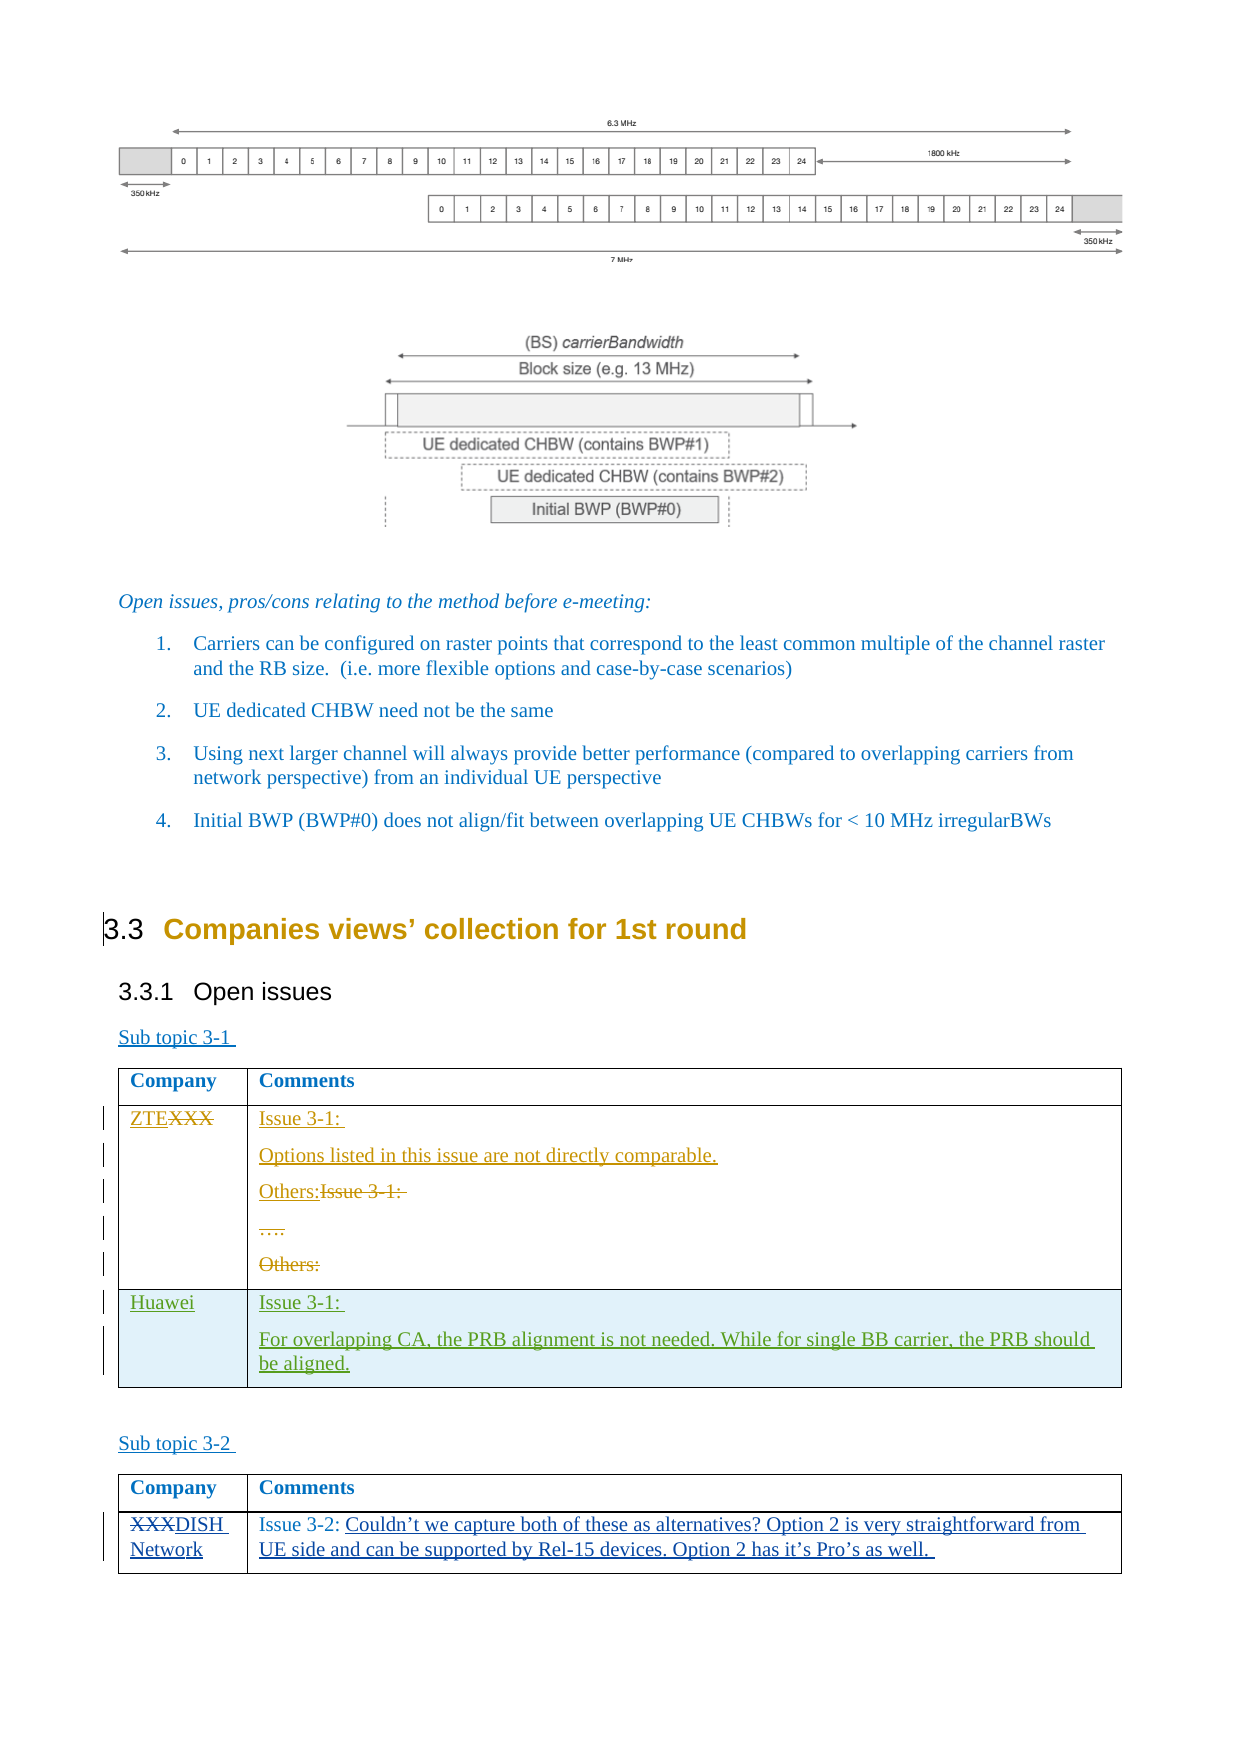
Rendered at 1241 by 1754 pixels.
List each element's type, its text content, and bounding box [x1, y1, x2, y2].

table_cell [248, 1513, 1121, 1573]
list Initial BWP (BWP#0) does not align/fit between overlapping UE CHBWs for < 10 MHz irregularBWs [156, 808, 1122, 832]
table_cell [119, 1106, 247, 1289]
table_header Comments [248, 1475, 1121, 1511]
text Sub topic 3-1 [118, 1024, 1122, 1049]
subtitle Open issues [118, 977, 1122, 1006]
text Open issues, pros/cons relating to the method before e-meeting: [118, 588, 1122, 613]
table_header Company [119, 1069, 247, 1105]
table_cell [119, 1513, 247, 1573]
table_cell [248, 1106, 1121, 1289]
text Sub topic 3-2 [118, 1431, 1122, 1455]
list UE dedicated CHBW need not be the same [156, 698, 1122, 722]
table_header Comments [248, 1069, 1121, 1105]
subtitle Companies views’ collection for 1st round [104, 912, 1122, 946]
table_header Company [119, 1475, 247, 1511]
list Using next larger channel will always provide better performance (compared to overlapping carriers from network perspective) from an individual UE perspective [156, 741, 1122, 789]
picture [346, 323, 895, 527]
list Carriers can be configured on raster points that correspond to the least common multiple of the channel raster and the RB size. (i.e. more flexible options and case-by-case scenarios) [156, 631, 1122, 679]
